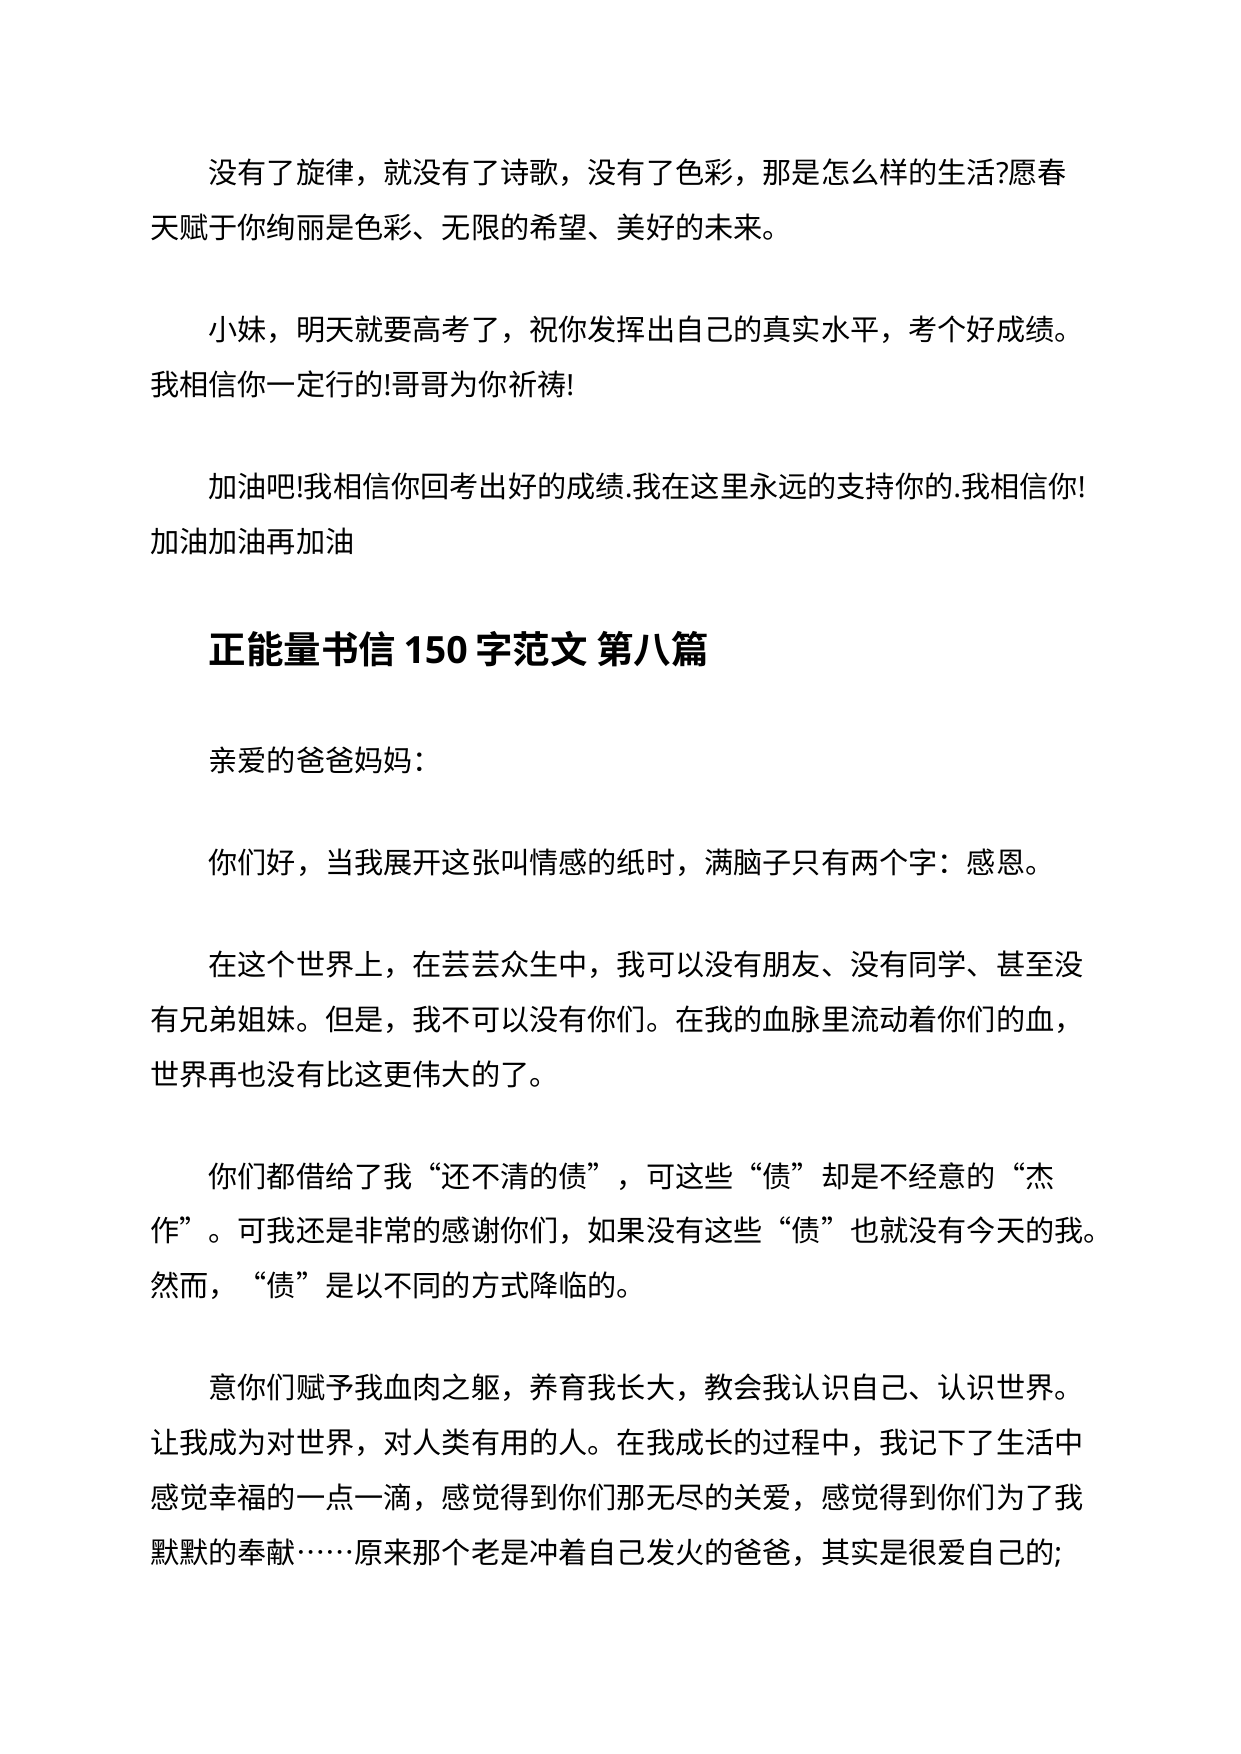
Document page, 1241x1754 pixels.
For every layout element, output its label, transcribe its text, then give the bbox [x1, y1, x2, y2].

text 小妹，明天就要高考了，祝你发挥出自己的真实水平，考个好成绩。我相信你一定行的!哥哥为你祈祷! [150, 307, 1090, 404]
text 正能量书信150字范文 第八篇 [150, 620, 1090, 675]
text 加油吧!我相信你回考出好的成绩.我在这里永远的支持你的.我相信你!加油加油再加油 [150, 464, 1090, 561]
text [150, 1365, 1090, 1572]
text 没有了旋律，就没有了诗歌，没有了色彩，那是怎么样的生活?愿春天赋于你绚丽是色彩、无限的希望、美好的未来。 [150, 150, 1090, 247]
text 你们都借给了我“还不清的债”，可这些“债”却是不经意的“杰作”。可我还是非常的感谢你们，如果没有这些“债”也就没有今天的我。然而，“债”是以不同的方式降临的。 [150, 1153, 1090, 1305]
text 在这个世界上，在芸芸众生中，我可以没有朋友、没有同学、甚至没有兄弟姐妹。但是，我不可以没有你们。在我的血脉里流动着你们的血，世界再也没有比这更伟大的了。 [150, 942, 1090, 1094]
text 亲爱的爸爸妈妈： [150, 738, 1090, 780]
text 你们好，当我展开这张叫情感的纸时，满脑子只有两个字：感恩。 [150, 840, 1090, 882]
